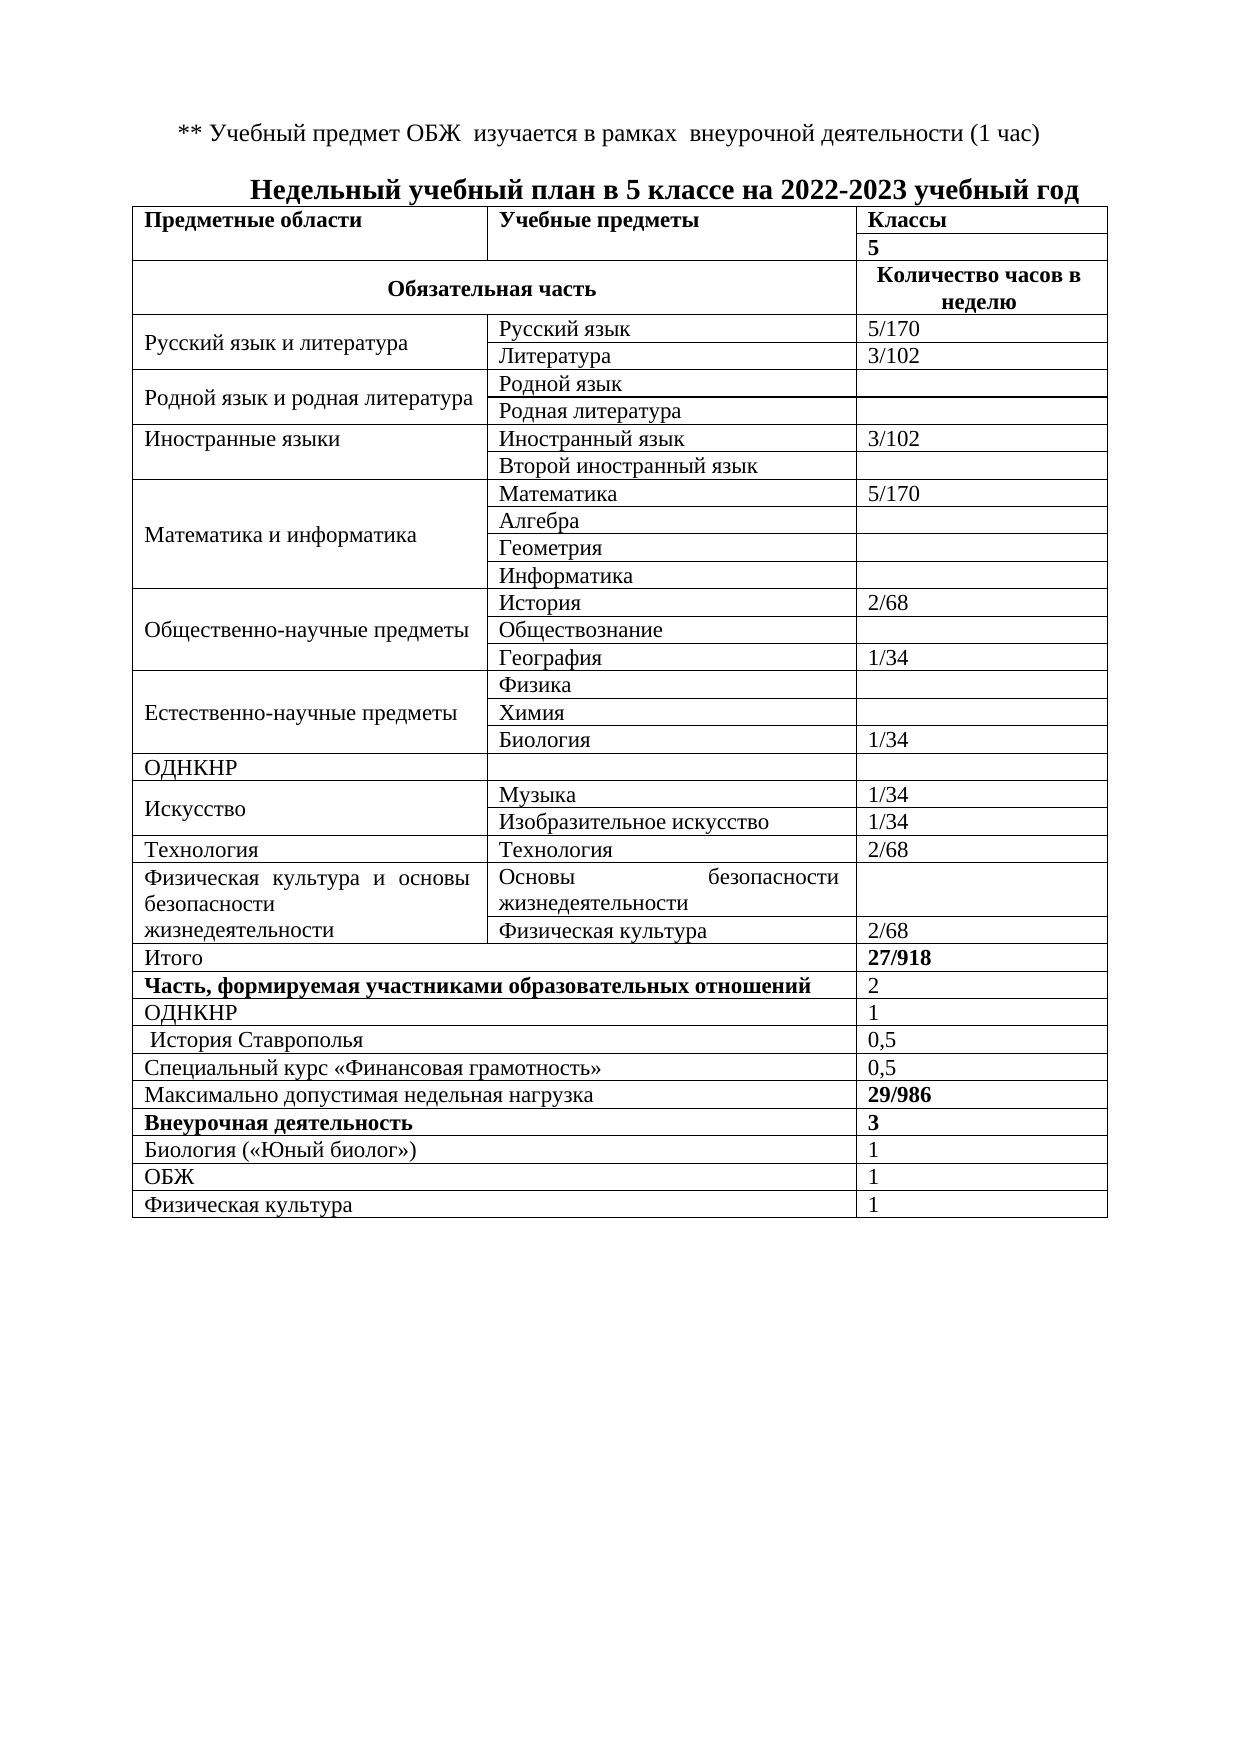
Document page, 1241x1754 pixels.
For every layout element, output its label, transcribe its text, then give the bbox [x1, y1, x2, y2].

table_cell Максимально допустимая недельная нагрузка [133, 1081, 856, 1108]
table_cell 1 [857, 1136, 1107, 1162]
table_cell [857, 754, 1107, 780]
table_cell Физическая культура и основы безопасности жизнедеятельности [133, 863, 487, 943]
table_cell [857, 534, 1107, 561]
table_cell 2/68 [857, 589, 1107, 616]
table_cell Информатика [488, 562, 856, 588]
table_cell [857, 562, 1107, 588]
table_cell Биология [488, 726, 856, 752]
table_cell Искусство [133, 781, 487, 835]
table_cell Естественно-научные предметы [133, 671, 487, 752]
table_cell Физическая культура [133, 1191, 856, 1217]
table_cell Изобразительное искусство [488, 808, 856, 835]
table_cell 3/102 [857, 425, 1107, 451]
table_cell Физическая культура [488, 917, 856, 943]
table_cell Обязательная часть [133, 261, 856, 314]
table_cell [857, 370, 1107, 396]
table_cell 5 [857, 234, 1107, 260]
table_cell 0,5 [857, 1026, 1107, 1053]
table_cell [857, 398, 1107, 424]
table_cell Технология [133, 836, 487, 862]
table_cell 1/34 [857, 726, 1107, 752]
table_cell Технология [488, 836, 856, 862]
table_cell Основы безопасности жизнедеятельности [488, 863, 856, 916]
table_cell Биология («Юный биолог») [133, 1136, 856, 1162]
table_cell 29/986 [857, 1081, 1107, 1108]
table_cell [857, 699, 1107, 725]
table_header Учебные предметы [488, 207, 856, 260]
table_cell Родная литература [488, 398, 856, 424]
table_header Классы [857, 207, 1107, 233]
table_cell [857, 617, 1107, 643]
table_cell Иностранный язык [488, 425, 856, 451]
table_cell 1 [857, 999, 1107, 1025]
table_cell [857, 671, 1107, 698]
table_cell 5/170 [857, 480, 1107, 506]
table_cell Внеурочная деятельность [133, 1109, 856, 1135]
table_cell 1/34 [857, 808, 1107, 835]
table_cell Музыка [488, 781, 856, 807]
table_cell География [488, 644, 856, 670]
table_cell 1 [857, 1164, 1107, 1190]
table_cell Специальный курс «Финансовая грамотность» [133, 1054, 856, 1080]
table_cell История [488, 589, 856, 616]
table_cell Математика и информатика [133, 480, 487, 588]
table_cell 2/68 [857, 917, 1107, 943]
table_cell Математика [488, 480, 856, 506]
table_cell 1 [857, 1191, 1107, 1217]
table_cell Итого [133, 944, 856, 971]
table_cell История Ставрополья [133, 1026, 856, 1053]
table_cell [857, 863, 1107, 916]
table_cell Часть, формируемая участниками образовательных отношений [133, 972, 856, 998]
table_cell Русский язык и литература [133, 315, 487, 369]
table_cell Литература [488, 343, 856, 369]
table_cell Родной язык [488, 370, 856, 396]
table_cell 1/34 [857, 644, 1107, 670]
table_header Предметные области [133, 207, 487, 260]
table_cell 3 [857, 1109, 1107, 1135]
table_cell ОДНКНР [133, 754, 487, 780]
table_cell 5/170 [857, 315, 1107, 342]
table_cell 2 [857, 972, 1107, 998]
table_cell ОБЖ [133, 1164, 856, 1190]
table_cell Геометрия [488, 534, 856, 561]
table_cell 3/102 [857, 343, 1107, 369]
table_cell Родной язык и родная литература [133, 370, 487, 424]
table_cell Алгебра [488, 507, 856, 533]
table_cell 27/918 [857, 944, 1107, 971]
table_cell [857, 452, 1107, 478]
table_cell [488, 754, 856, 780]
table_cell Обществознание [488, 617, 856, 643]
table_cell [857, 507, 1107, 533]
text ** Учебный предмет ОБЖ изучается в рамках внеурочной деятельности (1 час) [177, 118, 1152, 147]
table_cell 2/68 [857, 836, 1107, 862]
table_cell 1/34 [857, 781, 1107, 807]
table_cell Химия [488, 699, 856, 725]
table_cell 0,5 [857, 1054, 1107, 1080]
table_cell Количество часов в неделю [857, 261, 1107, 314]
table_cell Общественно-научные предметы [133, 589, 487, 670]
table_cell Второй иностранный язык [488, 452, 856, 478]
table_cell ОДНКНР [133, 999, 856, 1025]
table_cell Иностранные языки [133, 425, 487, 478]
table_cell Русский язык [488, 315, 856, 342]
text Недельный учебный план в 5 классе на 2022-2023 учебный год [177, 172, 1152, 206]
table_cell Физика [488, 671, 856, 698]
